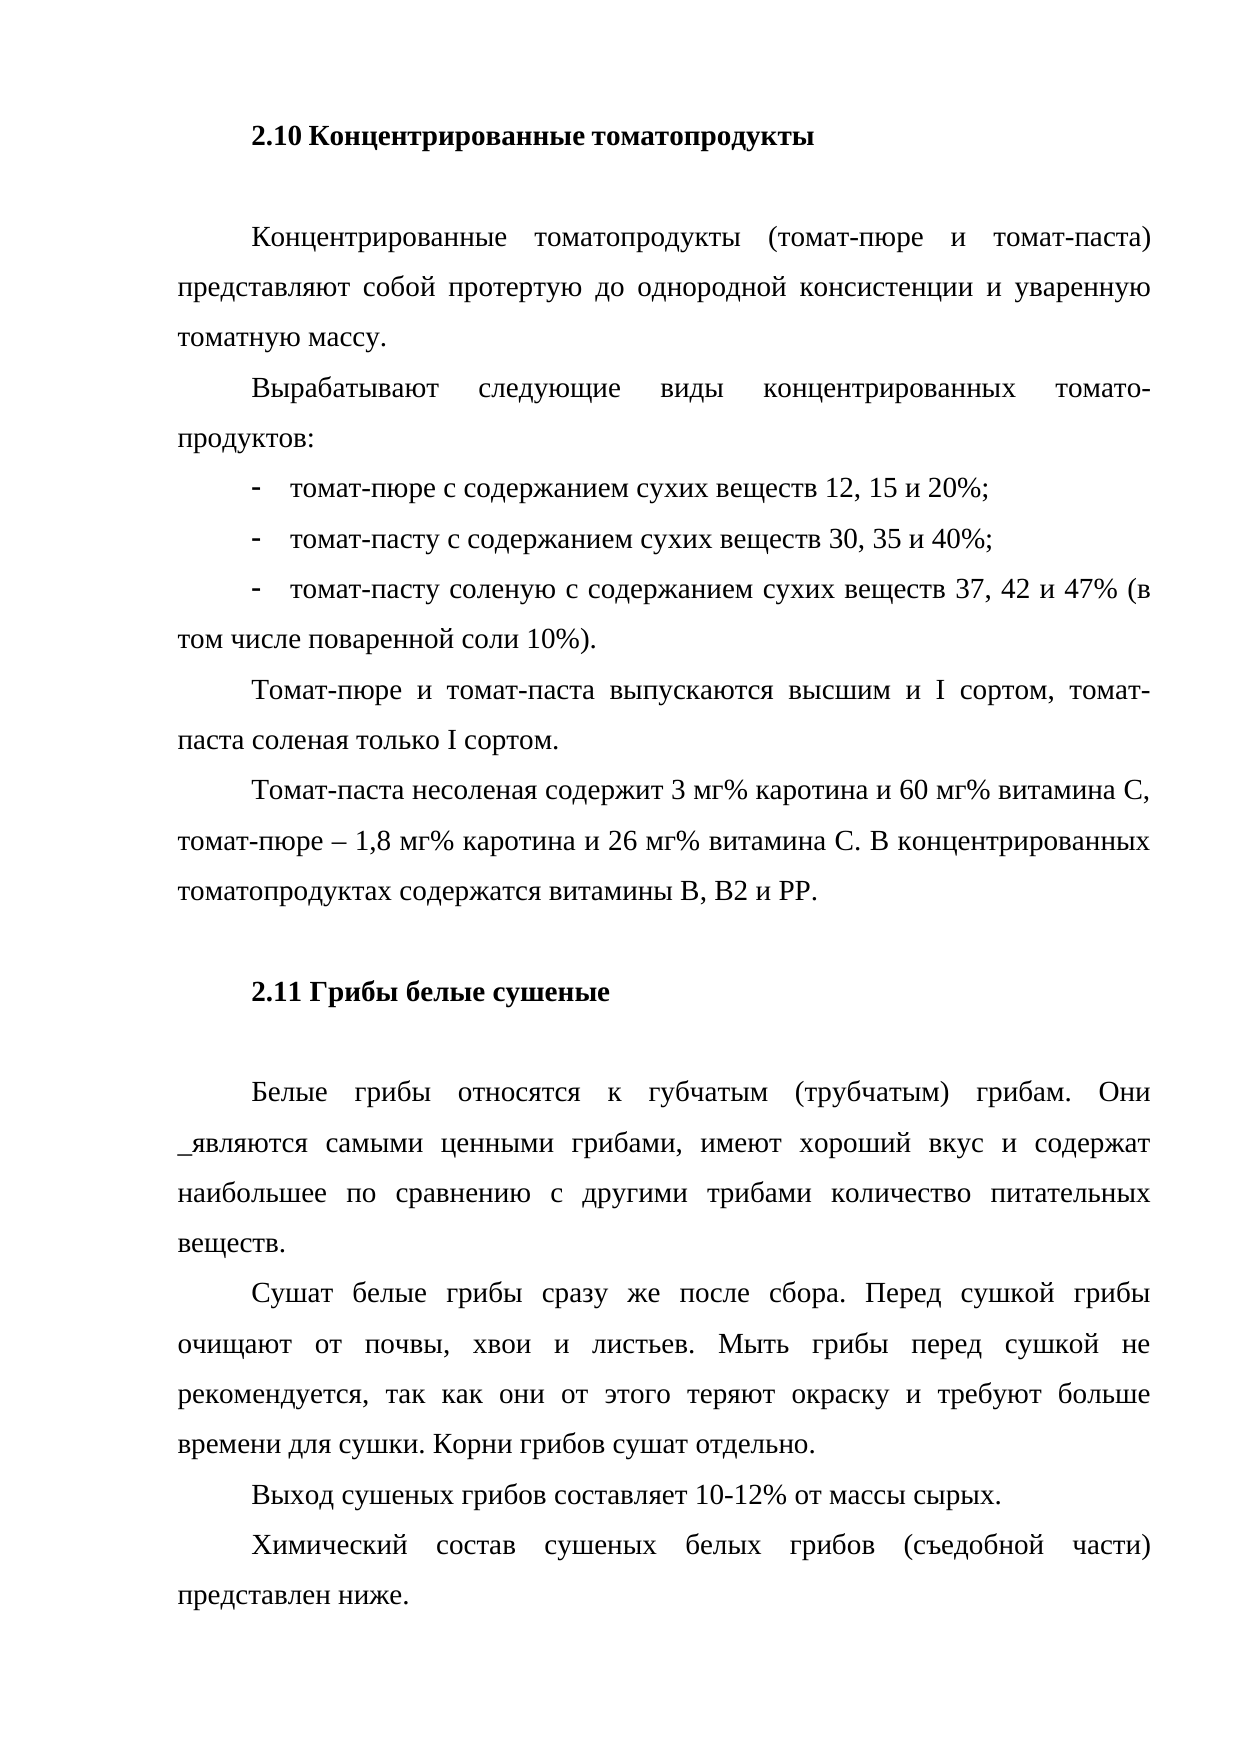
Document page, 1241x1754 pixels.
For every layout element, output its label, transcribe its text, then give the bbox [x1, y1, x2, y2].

list томат-пасту соленую с содержанием сухих веществ 37, 42 и 47% (в том числе поваренной соли 10%). [177, 571, 1152, 655]
text Томат-пюре и томат-паста выпускаются высшим и I сортом, томат-паста соленая только I сортом. [177, 672, 1152, 756]
list томат-пюре с содержанием сухих веществ 12, 15 и 20%; [177, 470, 1152, 504]
text Вырабатывают следующие виды концентрированных томато-продуктов: [177, 370, 1152, 453]
text Концентрированные томатопродукты (томат-пюре и томат-паста) представляют собой протертую до однородной консистенции и уваренную томатную массу. [177, 219, 1152, 353]
text Выход сушеных грибов составляет 10-12% от массы сырых. [177, 1477, 1152, 1510]
text Химический состав сушеных белых грибов (съедобной части) представлен ниже. [177, 1527, 1152, 1611]
text Белые грибы относятся к губчатым (трубчатым) грибам. Они _являются самыми ценными грибами, имеют хороший вкус и содержат наибольшее по сравнению с другими трибами количество питательных веществ. [177, 1074, 1152, 1259]
subtitle 2.11 Грибы белые сушеные [177, 974, 1152, 1007]
list томат-пасту с содержанием сухих веществ 30, 35 и 40%; [177, 521, 1152, 554]
text Томат-паста несоленая содержит 3 мг% каротина и 60 мг% витамина С, томат-пюре – 1,8 мг% каротина и 26 мг% витамина С. В концентрированных томатопродуктах содержатся витамины В, В2 и PP. [177, 772, 1152, 907]
text Сушат белые грибы сразу же после сбора. Перед сушкой грибы очищают от почвы, хвои и листьев. Мыть грибы перед сушкой не рекомендуется, так как они от этого теряют окраску и требуют больше времени для сушки. Корни грибов сушат отдельно. [177, 1276, 1152, 1460]
text 2.10 Концентрированные томатопродукты [177, 118, 1152, 152]
